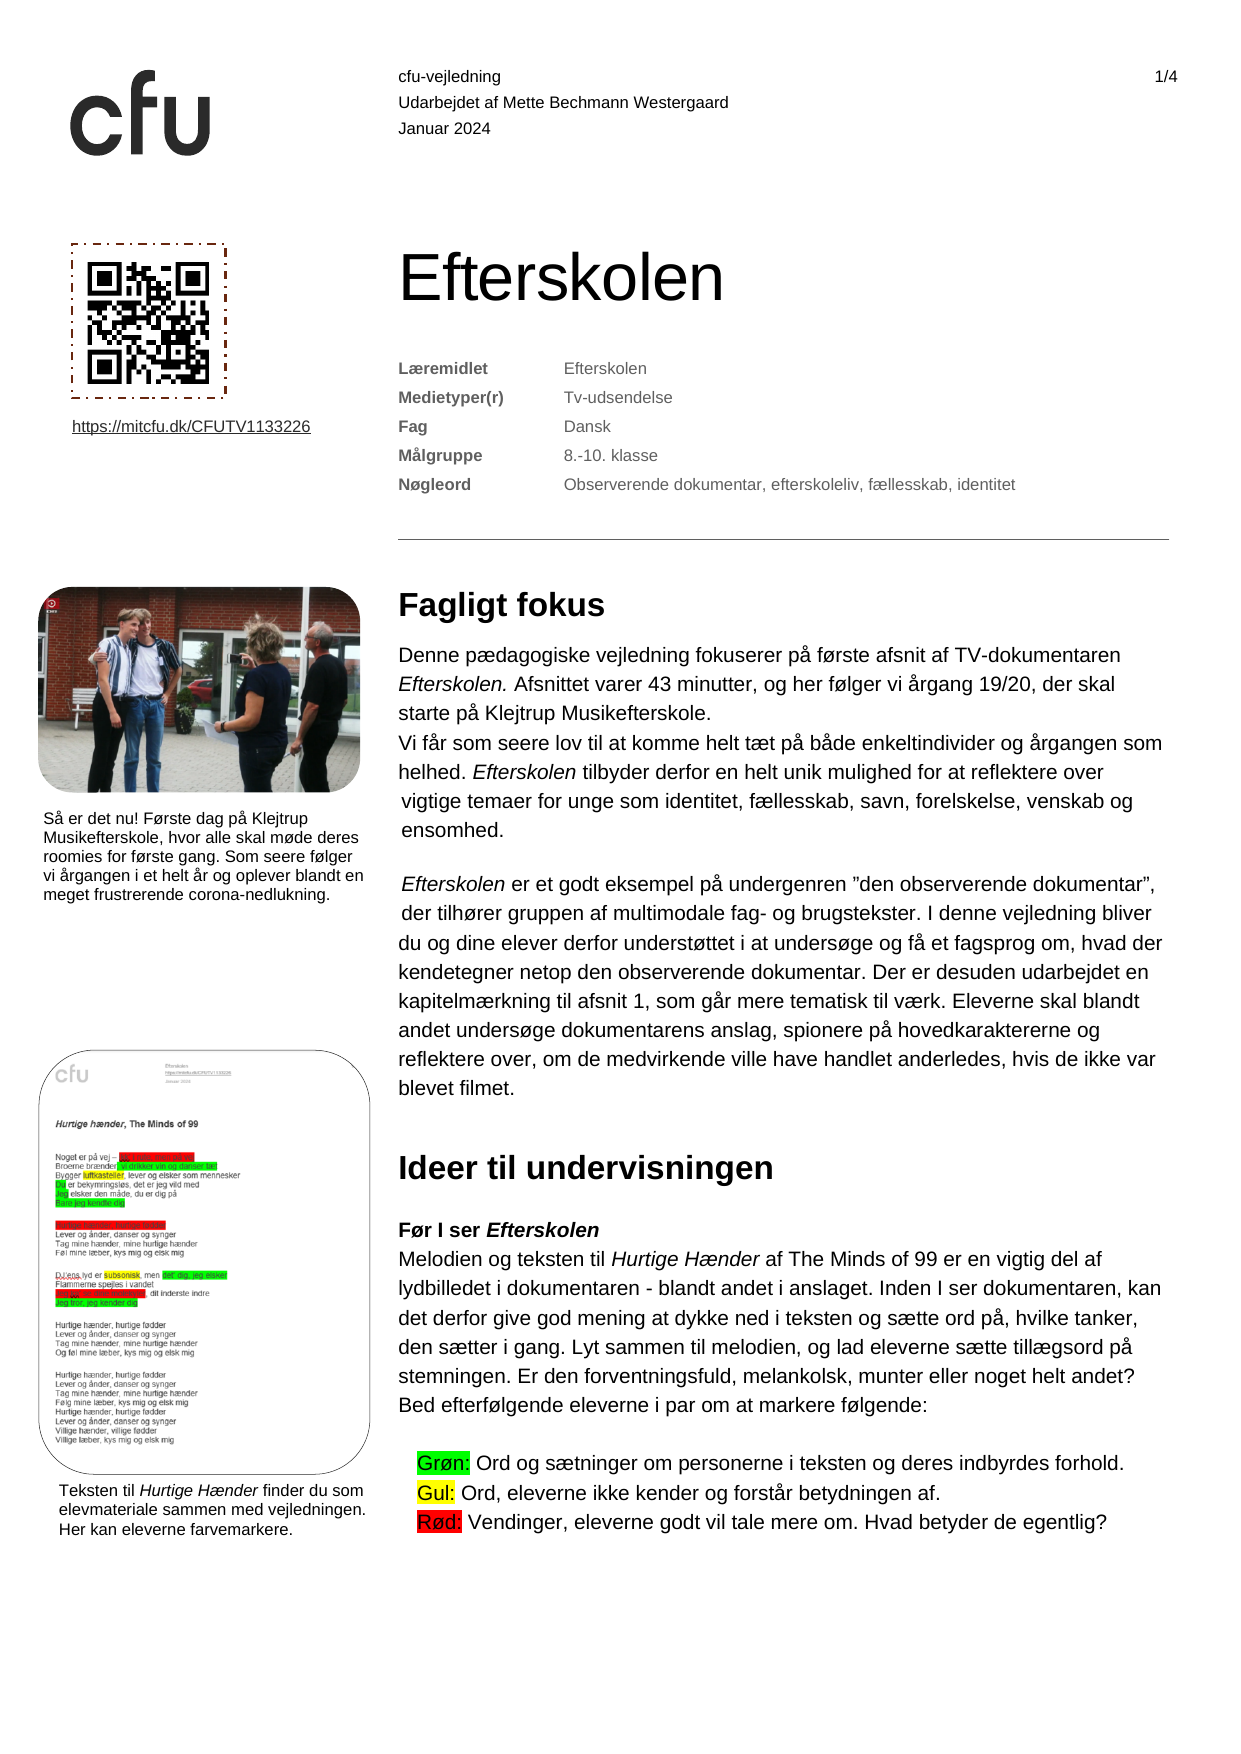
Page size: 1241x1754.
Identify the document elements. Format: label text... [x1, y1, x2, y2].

text Denne pædagogiske vejledning fokuserer på første afsnit af TV-dokumentaren Efterskolen. Afsnittet varer 43 minutter, og her følger vi årgang 19/20, der skal starte på Klejtrup Musikefterskole. Vi får som seere lov til at komme helt tæt på både enkeltindivider og årgangen som helhed. Efterskolen tilbyder derfor en helt unik mulighed for at reflektere over vigtige temaer for unge som identitet, fællesskab, savn, forelskelse, venskab og ensomhed. [398, 639, 1169, 843]
picture [40, 1051, 369, 1474]
text Fag Dansk [398, 416, 1169, 437]
title Efterskolen [398, 243, 1169, 314]
text Målgruppe 8.-10. klasse [398, 445, 1169, 466]
text Før I ser Efterskolen Melodien og teksten til Hurtige Hænder af The Minds of 99 er en vigtig del af lydbilledet i dokumentaren - blandt andet i anslaget. Inden I ser dokumentaren, kan det derfor give god mening at dykke ned i teksten og sætte ord på, hvilke tanker, den sætter i gang. Lyt sammen til melodien, og lad eleverne sætte tillægsord på stemningen. Er den forventningsfuld, melankolsk, munter eller noget helt andet? Bed efterfølgende eleverne i par om at markere følgende: Grøn: Ord og sætninger om personerne i teksten og deres indbyrdes forhold. Gul: Ord, eleverne ikke kender og forstår betydningen af. Rød: Vendinger, eleverne godt vil tale mere om. Hvad betyder de egentlig? [398, 1214, 1169, 1535]
text Medietyper(r) Tv-udsendelse [398, 387, 1169, 408]
text Ideer til undervisningen [398, 1127, 1169, 1185]
subtitle Fagligt fokus [398, 583, 1169, 624]
text Læremidlet Efterskolen [398, 358, 1169, 379]
picture [87, 262, 209, 384]
text Nøgleord Observerende dokumentar, efterskoleliv, fællesskab, identitet [398, 474, 1169, 495]
text Efterskolen er et godt eksempel på undergenren ”den observerende dokumentar”, der tilhører gruppen af multimodale fag- og brugstekster. I denne vejledning bliver du og dine elever derfor understøttet i at undersøge og få et fagsprog om, hvad der kendetegner netop den observerende dokumentar. Der er desuden udarbejdet en kapitelmærkning til afsnit 1, som går mere tematisk til værk. Eleverne skal blandt andet undersøge dokumentarens anslag, spionere på hovedkaraktererne og reflektere over, om de medvirkende ville have handlet anderledes, hvis de ikke var blevet filmet. [398, 868, 1169, 1102]
picture [38, 586, 361, 793]
